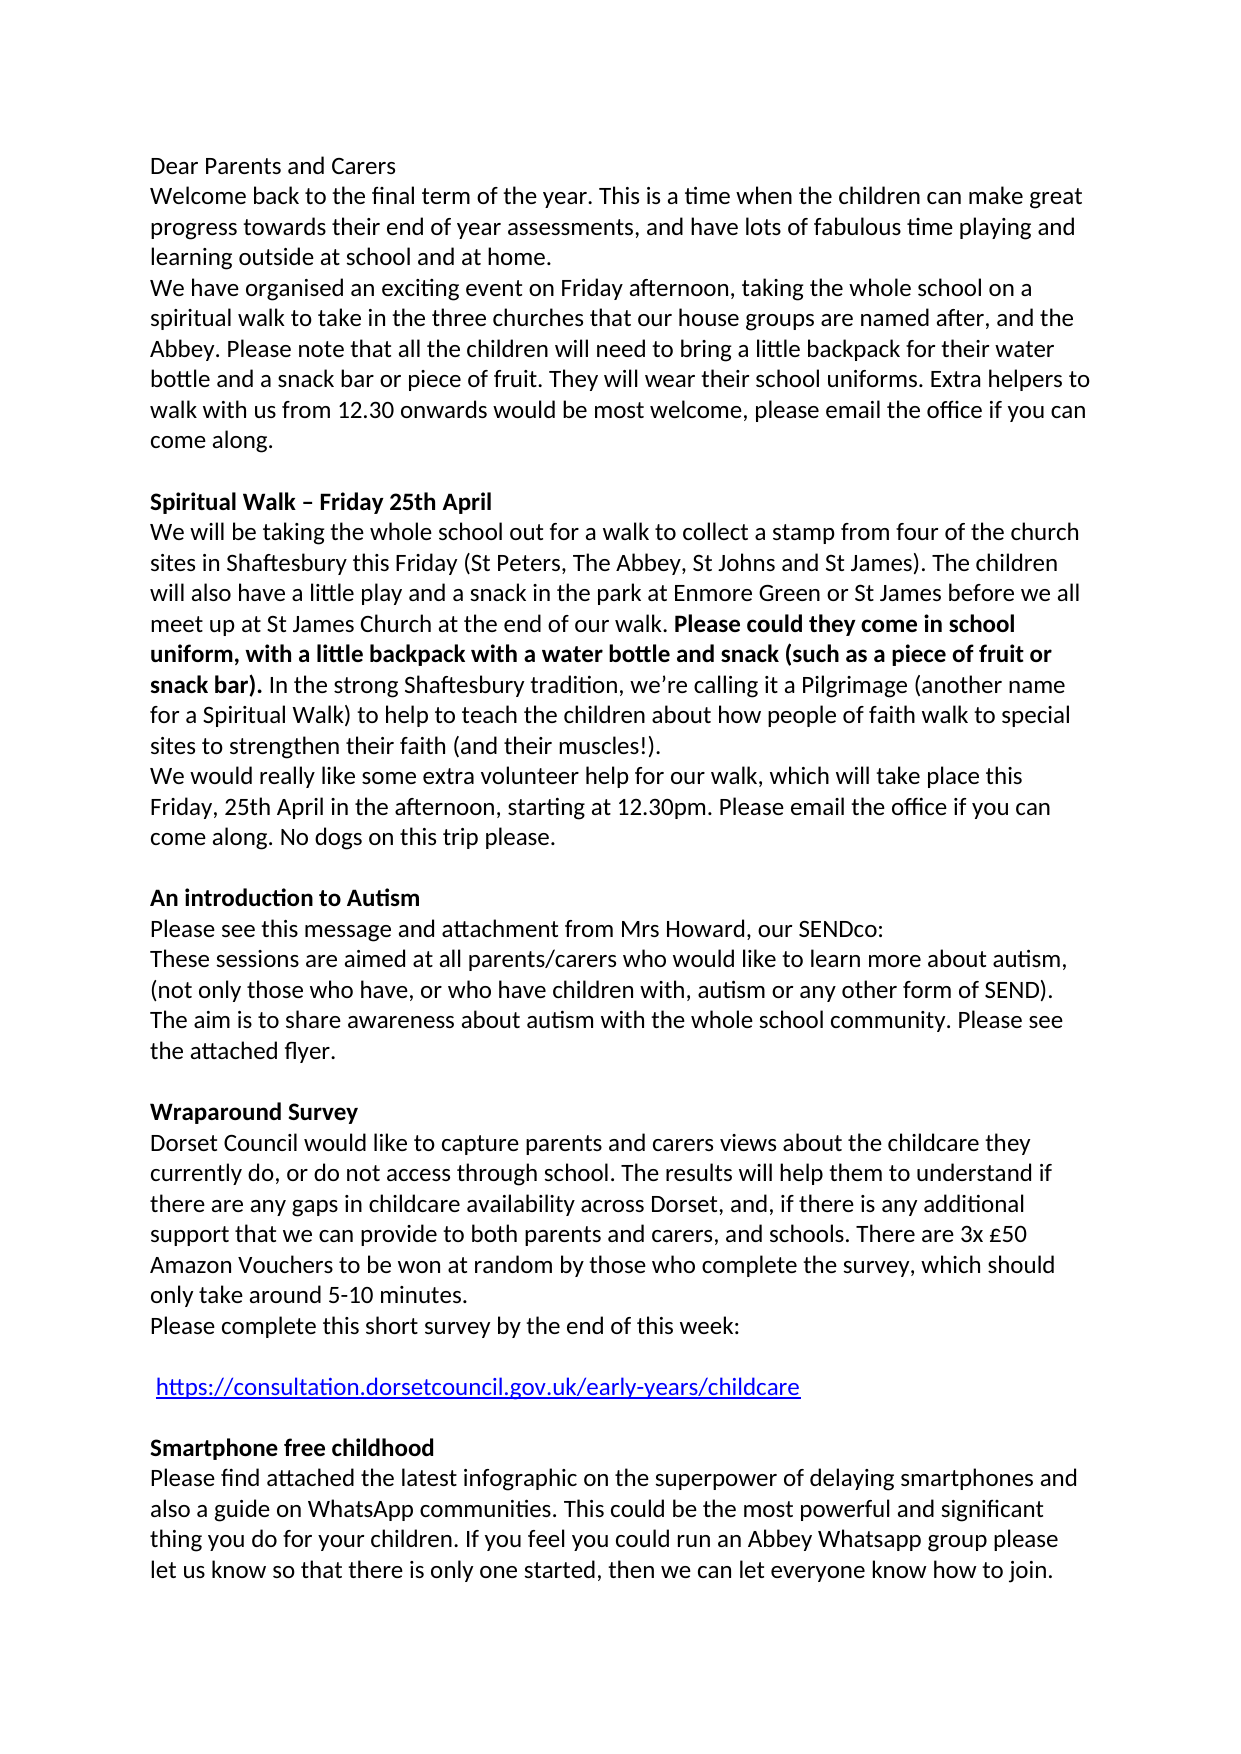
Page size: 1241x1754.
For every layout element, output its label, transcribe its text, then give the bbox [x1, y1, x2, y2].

text We will be taking the whole school out for a walk to collect a stamp from four of the church sites in Shaftesbury this Friday (St Peters, The Abbey, St Johns and St James). The children will also have a little play and a snack in the park at Enmore Green or St James before we all meet up at St James Church at the end of our walk. Please could they come in school uniform, with a little backpack with a water bottle and snack (such as a piece of fruit or snack bar). In the strong Shaftesbury tradition, we’re calling it a Pilgrimage (another name for a Spiritual Walk) to help to teach the children about how people of faith walk to special sites to strengthen their faith (and their muscles!). [150, 516, 1090, 760]
text Smartphone free childhood [150, 1432, 1090, 1462]
text We have organised an exciting event on Friday afternoon, taking the whole school on a spiritual walk to take in the three churches that our house groups are named after, and the Abbey. Please note that all the children will need to bring a little backpack for their water bottle and a snack bar or piece of fruit. They will wear their school uniforms. Extra helpers to walk with us from 12.30 onwards would be most welcome, please email the office if you can come along. [150, 272, 1090, 455]
text An introduction to Autism [150, 882, 1090, 913]
text Please find attached the latest infographic on the superpower of delaying smartphones and also a guide on WhatsApp communities. This could be the most powerful and significant thing you do for your children. If you feel you could run an Abbey Whatsapp group please let us know so that there is only one started, then we can let everyone know how to join. [150, 1462, 1090, 1584]
text Wraparound Survey [150, 1096, 1090, 1127]
text Please see this message and attachment from Mrs Howard, our SENDco: [150, 913, 1090, 943]
text Spiritual Walk – Friday 25th April [150, 486, 1090, 516]
text These sessions are aimed at all parents/carers who would like to learn more about autism, (not only those who have, or who have children with, autism or any other form of SEND). The aim is to share awareness about autism with the whole school community. Please see the attached flyer. [150, 943, 1090, 1066]
text We would really like some extra volunteer help for our walk, which will take place this Friday, 25th April in the afternoon, starting at 12.30pm. Please email the office if you can come along. No dogs on this trip please. [150, 760, 1090, 852]
text Dorset Council would like to capture parents and carers views about the childcare they currently do, or do not access through school. The results will help them to understand if there are any gaps in childcare availability across Dorset, and, if there is any additional support that we can provide to both parents and carers, and schools. There are 3x £50 Amazon Vouchers to be won at random by those who complete the survey, which should only take around 5-10 minutes. [150, 1127, 1090, 1310]
text Please complete this short survey by the end of this week: [150, 1310, 1090, 1340]
text Welcome back to the final term of the year. This is a time when the children can make great progress towards their end of year assessments, and have lots of fabulous time playing and learning outside at school and at home. [150, 181, 1090, 272]
text Dear Parents and Carers [150, 150, 1090, 181]
text https://consultation.dorsetcouncil.gov.uk/early-years/childcare [150, 1371, 1090, 1401]
